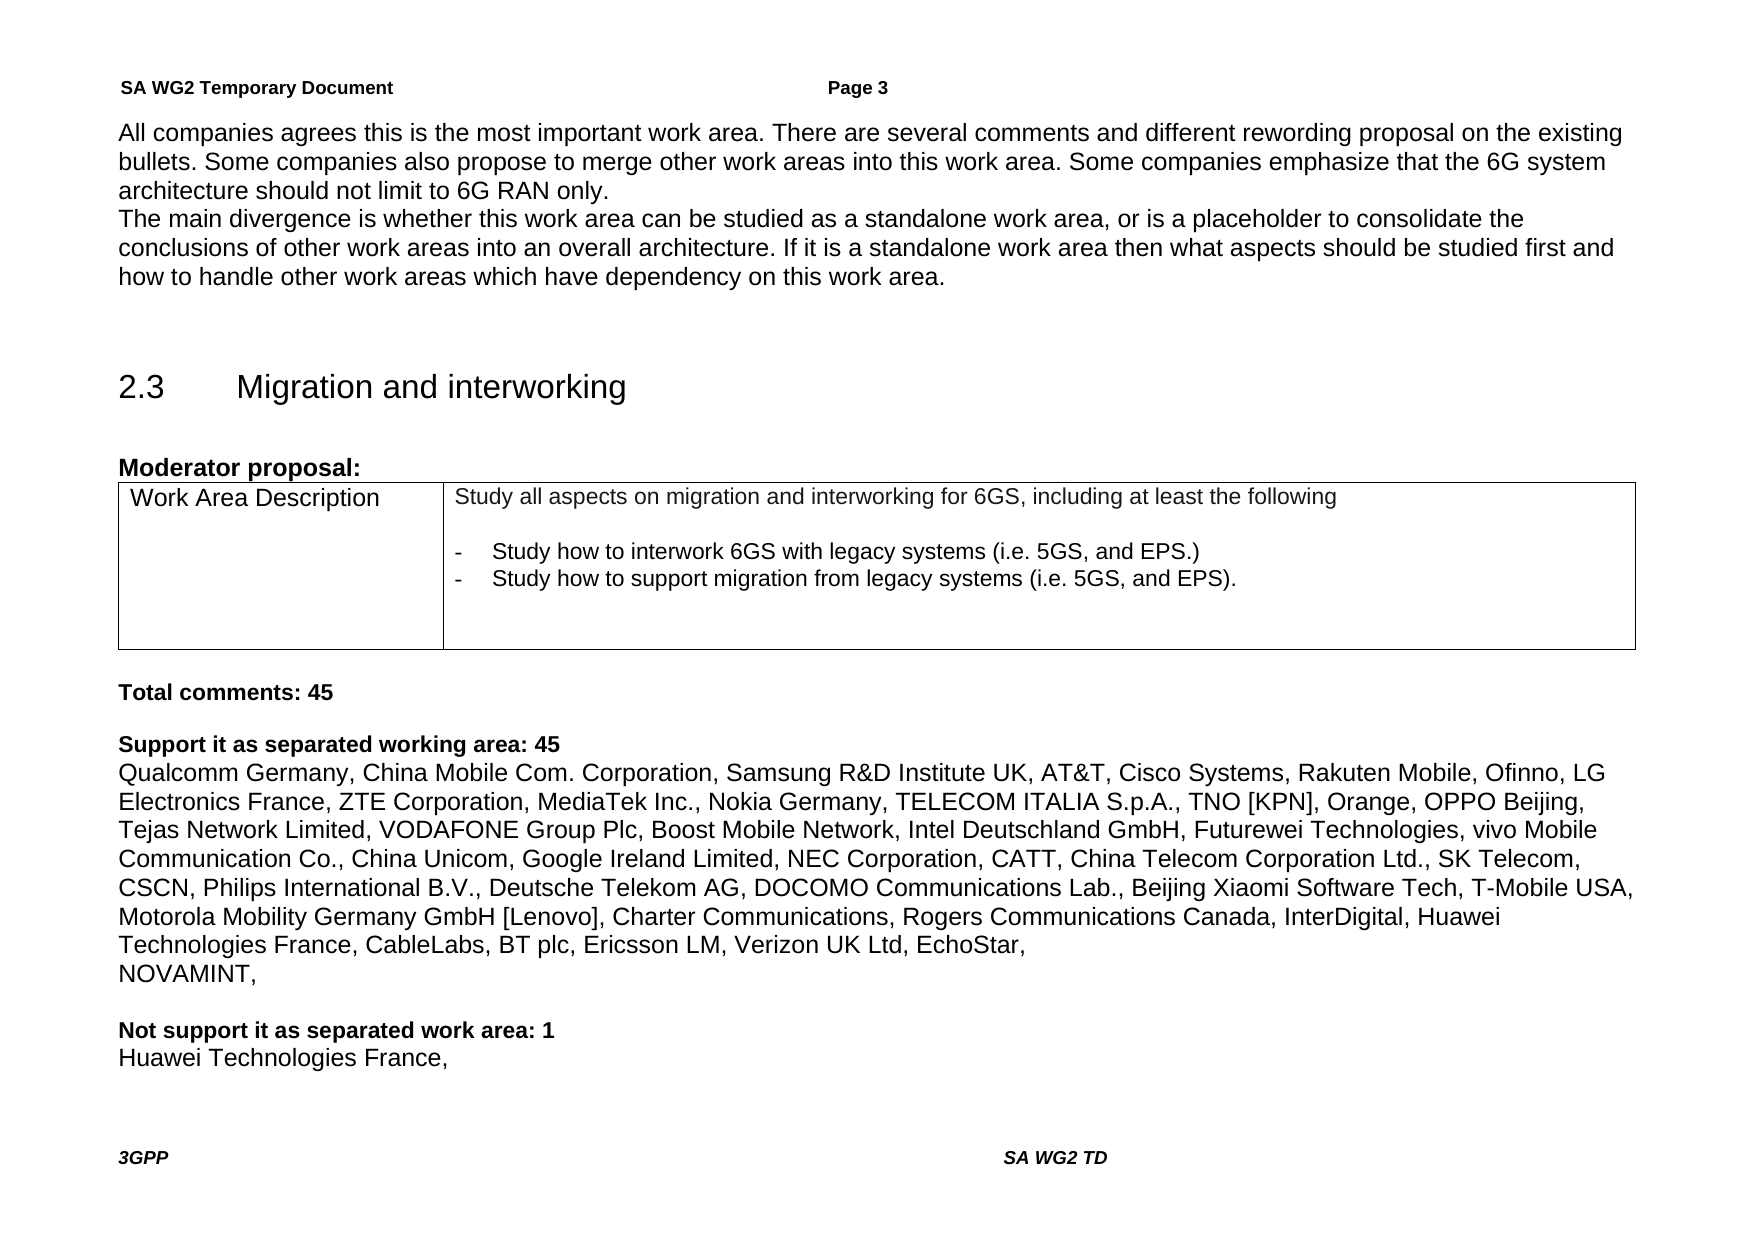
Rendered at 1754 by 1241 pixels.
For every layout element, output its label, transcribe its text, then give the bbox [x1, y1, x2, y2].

text The main divergence is whether this work area can be studied as a standalone work area, or is a placeholder to consolidate the conclusions of other work areas into an overall architecture. If it is a standalone work area then what aspects should be studied first and how to handle other work areas which have dependency on this work area. [118, 204, 1636, 291]
table_header Work Area Description [119, 483, 443, 649]
text NOVAMINT, [118, 959, 1636, 988]
text Not support it as separated work area: 1 [118, 1017, 1636, 1043]
text All companies agrees this is the most important work area. There are several comments and different rewording proposal on the existing bullets. Some companies also propose to merge other work areas into this work area. Some companies emphasize that the 6G system architecture should not limit to 6G RAN only. [118, 118, 1636, 204]
text Qualcomm Germany, China Mobile Com. Corporation, Samsung R&D Institute UK, AT&T, Cisco Systems, Rakuten Mobile, Ofinno, LG Electronics France, ZTE Corporation, MediaTek Inc., Nokia Germany, TELECOM ITALIA S.p.A., TNO [KPN], Orange, OPPO Beijing, Tejas Network Limited, VODAFONE Group Plc, Boost Mobile Network, Intel Deutschland GmbH, Futurewei Technologies, vivo Mobile Communication Co., China Unicom, Google Ireland Limited, NEC Corporation, CATT, China Telecom Corporation Ltd., SK Telecom, CSCN, Philips International B.V., Deutsche Telekom AG, DOCOMO Communications Lab., Beijing Xiaomi Software Tech, T-Mobile USA, Motorola Mobility Germany GmbH [Lenovo], Charter Communications, Rogers Communications Canada, InterDigital, Huawei Technologies France, CableLabs, BT plc, Ericsson LM, Verizon UK Ltd, EchoStar, [118, 758, 1636, 959]
text Support it as separated working area: 45 [118, 731, 1636, 758]
text Total comments: 45 [118, 679, 1636, 705]
table_header Study all aspects on migration and interworking for 6GS, including at least the following Study how to interwork 6GS with legacy systems (i.e. 5GS, and EPS.) Study how to support migration from legacy systems (i.e. 5GS, and EPS). [444, 483, 1635, 649]
subtitle 2.3 Migration and interworking [118, 367, 1636, 405]
text Moderator proposal: [118, 453, 1636, 482]
text Huawei Technologies France, [118, 1043, 1636, 1072]
